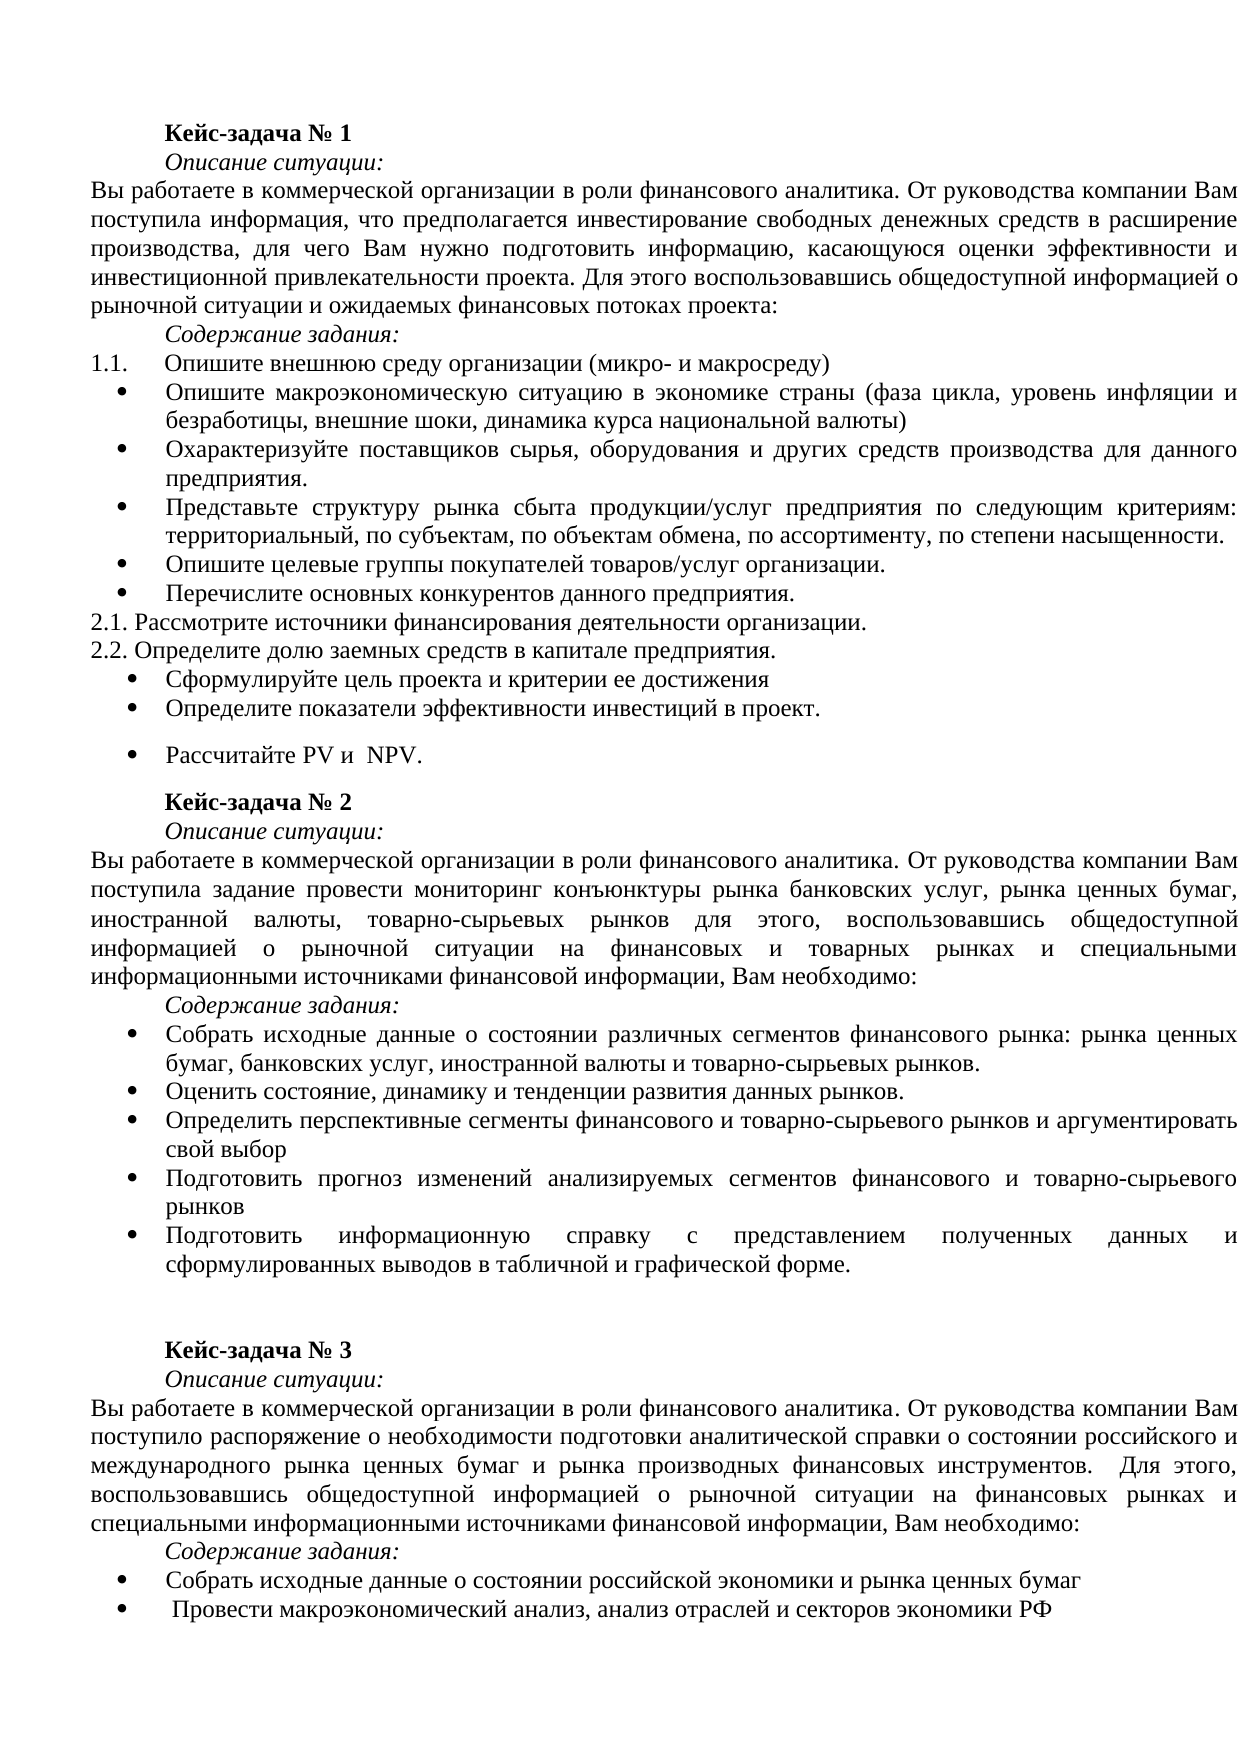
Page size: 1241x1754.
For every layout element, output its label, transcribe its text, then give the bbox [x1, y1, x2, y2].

table_cell Кейс-задача № 2 Описание ситуации: Вы работаете в коммерческой организации в роли финансового аналитика. От руководства компании Вам поступила задание провести мониторинг конъюнктуры рынка банковских услуг, рынка ценных бумаг, иностранной валюты, товарно-сырьевых рынков для этого, воспользовавшись общедоступной информацией о рыночной ситуации на финансовых и товарных рынках и специальными информационными источниками финансовой информации, Вам необходимо: Содержание задания: Собрать исходные данные о состоянии различных сегментов финансового рынка: рынка ценных бумаг, банковских услуг, иностранной валюты и товарно-сырьевых рынков. Оценить состояние, динамику и тенденции развития данных рынков. Определить перспективные сегменты финансового и товарно-сырьевого рынков и аргументировать свой выбор Подготовить прогноз изменений анализируемых сегментов финансового и товарно-сырьевого рынков Подготовить информационную справку с представлением полученных данных и сформулированных выводов в табличной и графической форме. [79, 787, 1240, 1335]
table_header Кейс-задача № 1 Описание ситуации: Вы работаете в коммерческой организации в роли финансового аналитика. От руководства компании Вам поступила информация, что предполагается инвестирование свободных денежных средств в расширение производства, для чего Вам нужно подготовить информацию, касающуюся оценки эффективности и инвестиционной привлекательности проекта. Для этого воспользовавшись общедоступной информацией о рыночной ситуации и ожидаемых финансовых потоках проекта: Содержание задания: Опишите внешнюю среду организации (микро- и макросреду) Опишите макроэкономическую ситуацию в экономике страны (фаза цикла, уровень инфляции и безработицы, внешние шоки, динамика курса национальной валюты) Охарактеризуйте поставщиков сырья, оборудования и других средств производства для данного предприятия. Представьте структуру рынка сбыта продукции/услуг предприятия по следующим критериям: территориальный, по субъектам, по объектам обмена, по ассортименту, по степени насыщенности. Опишите целевые группы покупателей товаров/услуг организации. Перечислите основных конкурентов данного предприятия. 2.1. Рассмотрите источники финансирования деятельности организации. 2.2. Определите долю заемных средств в капитале предприятия. Сформулируйте цель проекта и критерии ее достижения Определите показатели эффективности инвестиций в проект. Рассчитайте PV и NPV. [79, 118, 1240, 787]
